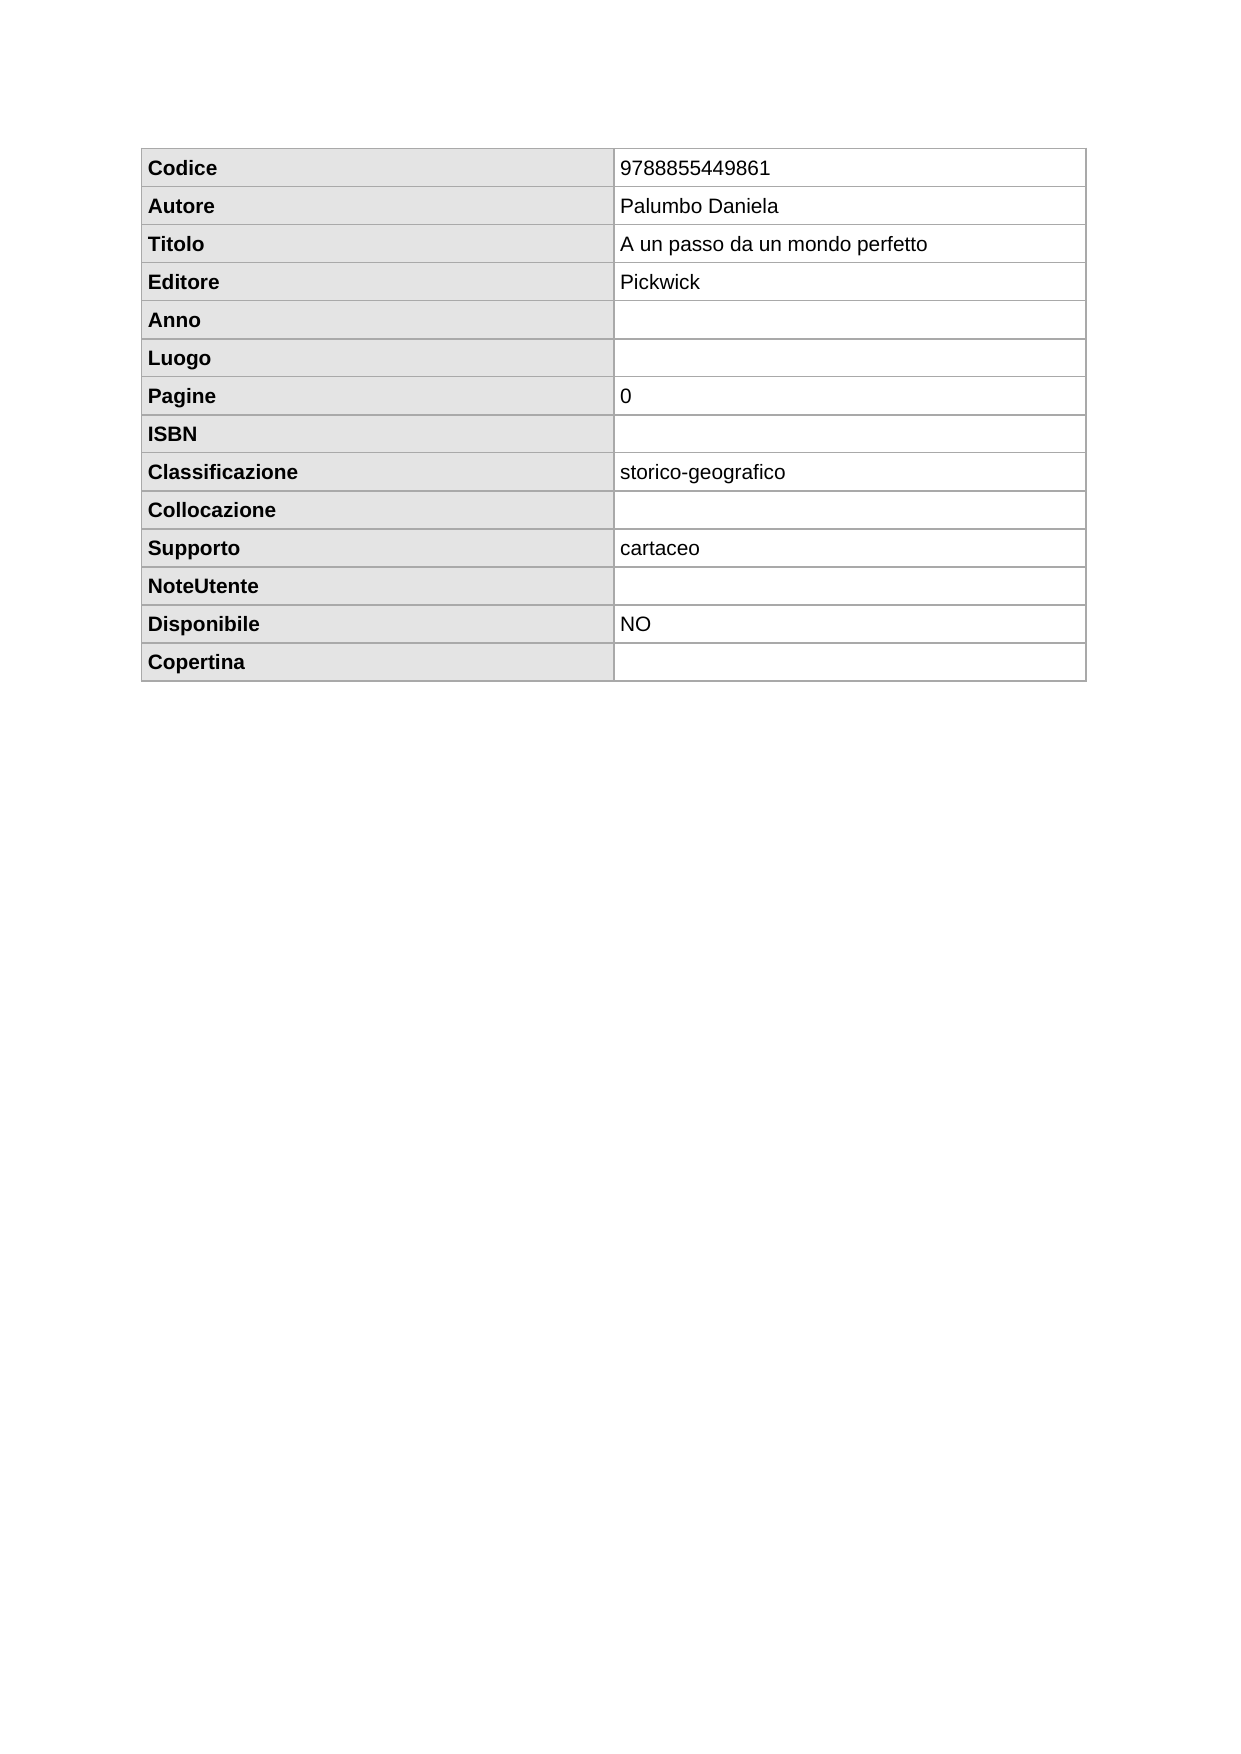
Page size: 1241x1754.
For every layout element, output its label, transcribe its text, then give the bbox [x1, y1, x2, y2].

table_cell Disponibile [142, 606, 613, 642]
table_cell Collocazione [142, 492, 613, 528]
table_cell storico-geografico [615, 453, 1085, 490]
table_cell 0 [615, 377, 1085, 414]
table_cell [615, 644, 1085, 680]
table_cell [615, 340, 1085, 376]
table_cell Pagine [142, 377, 613, 414]
table_cell [615, 492, 1085, 528]
table_cell [615, 301, 1085, 338]
table_header 9788855449861 [615, 149, 1085, 186]
table_cell NO [615, 606, 1085, 642]
table_cell Pickwick [615, 263, 1085, 300]
table_cell Editore [142, 263, 613, 300]
table_cell Supporto [142, 530, 613, 566]
table_cell ISBN [142, 416, 613, 452]
table_cell Titolo [142, 225, 613, 262]
table_header Codice [142, 149, 613, 186]
table_cell [615, 568, 1085, 604]
table_cell A un passo da un mondo perfetto [615, 225, 1085, 262]
table_cell [615, 416, 1085, 452]
table_cell cartaceo [615, 530, 1085, 566]
table_cell Luogo [142, 340, 613, 376]
table_cell Anno [142, 301, 613, 338]
table_cell Autore [142, 187, 613, 224]
table_cell Classificazione [142, 453, 613, 490]
table_cell Copertina [142, 644, 613, 680]
table_cell Palumbo Daniela [615, 187, 1085, 224]
table_cell NoteUtente [142, 568, 613, 604]
